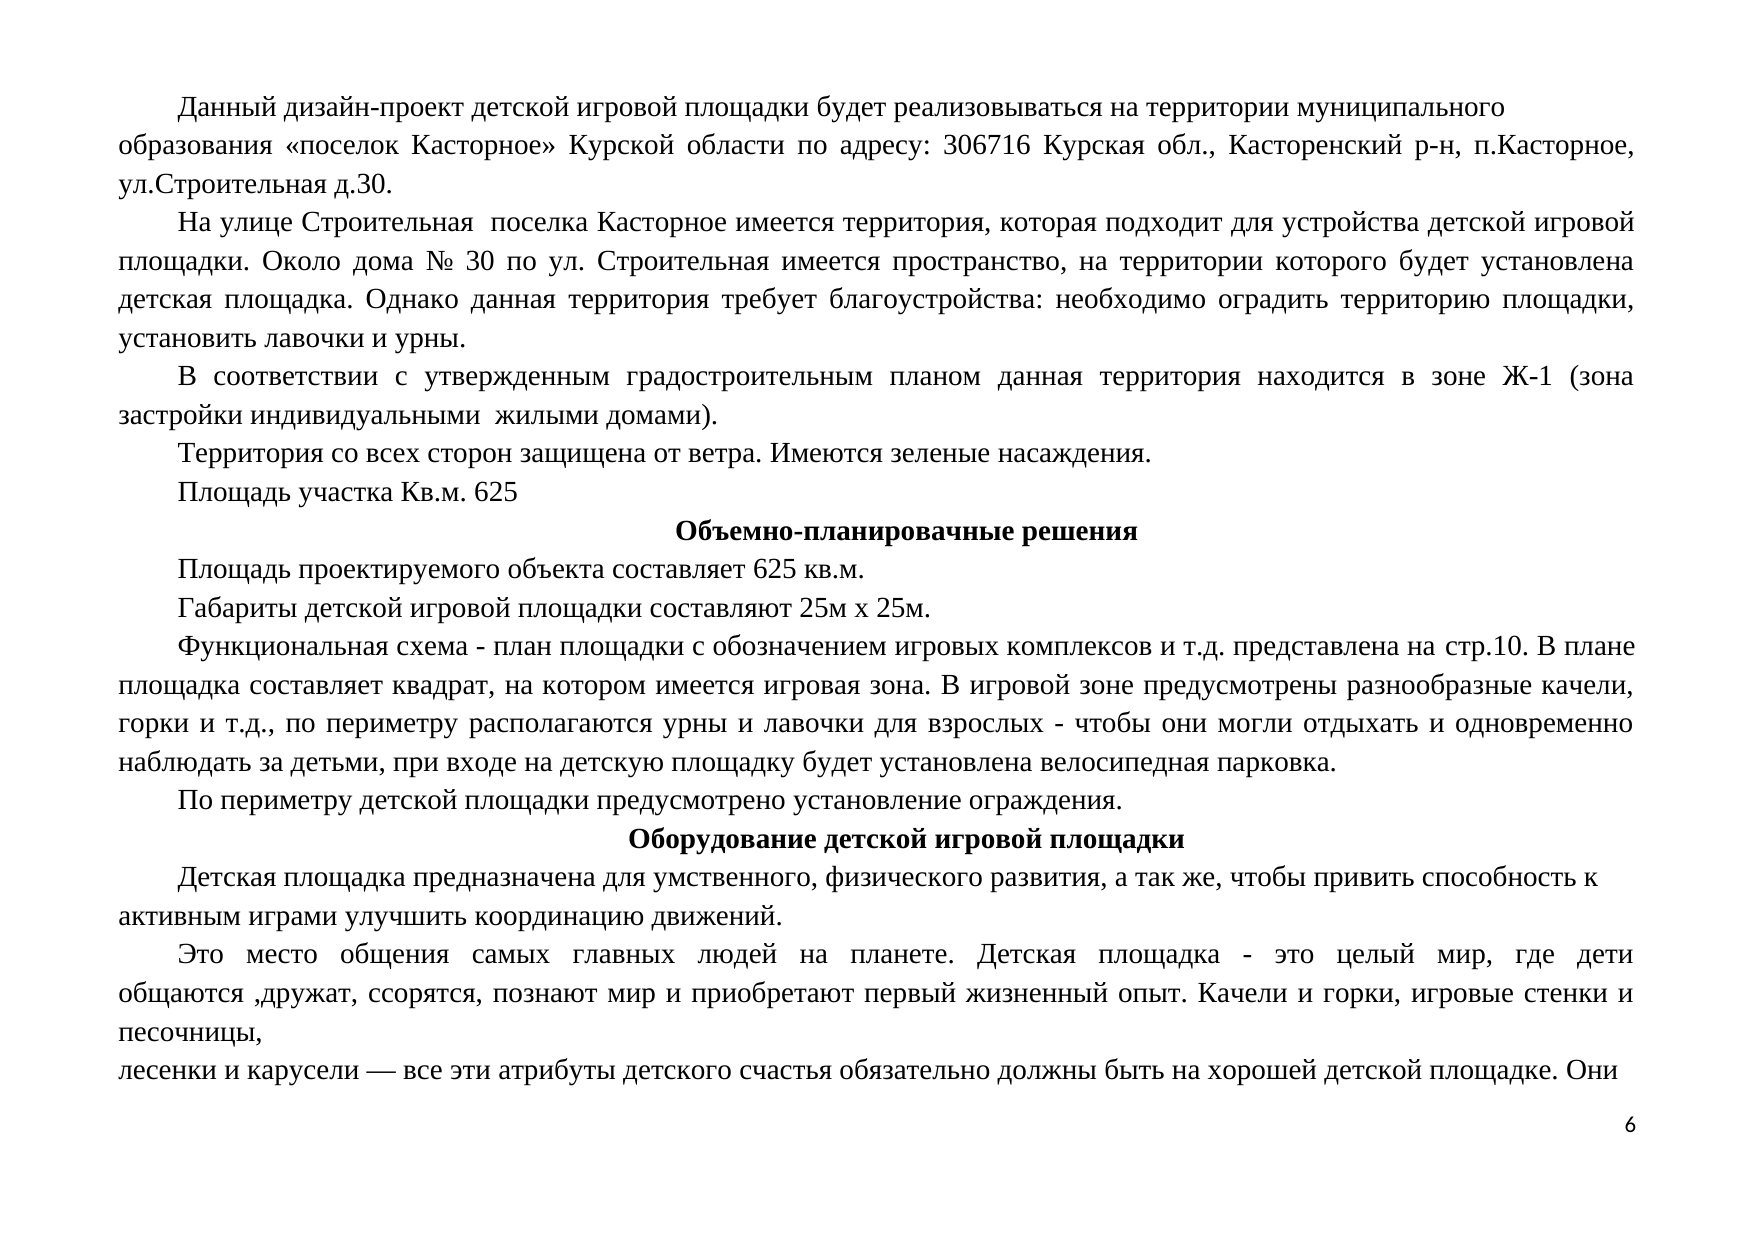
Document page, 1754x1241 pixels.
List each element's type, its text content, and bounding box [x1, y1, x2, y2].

text В соответствии с утвержденным градостроительным планом данная территория находится в зоне Ж-1 (зона застройки индивидуальными жилыми домами). [118, 358, 1636, 431]
text Объемно-планировачные решения [118, 513, 1636, 546]
text По периметру детской площадки предусмотрено установление ограждения. [118, 782, 1636, 816]
text Габариты детской игровой площадки составляют 25м х 25м. [118, 590, 1636, 623]
text Площадь проектируемого объекта составляет 625 кв.м. [118, 551, 1636, 585]
text Функциональная схема - план площадки с обозначением игровых комплексов и т.д. представлена на стр.10. В плане площадка составляет квадрат, на котором имеется игровая зона. В игровой зоне предусмотрены разнообразные качели, горки и т.д., по периметру располагаются урны и лавочки для взрослых - чтобы они могли отдыхать и одновременно наблюдать за детьми, при входе на детскую площадку будет установлена велосипедная парковка. [118, 628, 1636, 777]
text активным играми улучшить координацию движений. [118, 898, 1636, 932]
text Оборудование детской игровой площадки [118, 821, 1636, 854]
text Площадь участка Кв.м. 625 [118, 474, 1636, 508]
text Детская площадка предназначена для умственного, физического развития, а так же, чтобы привить способность к [118, 859, 1636, 893]
text образования «поселок Касторное» Курской области по адресу: 306716 Курская обл., Касторенский р-н, п.Касторное, ул.Строительная д.30. [118, 127, 1636, 199]
text Это место общения самых главных людей на планете. Детская площадка - это целый мир, где дети общаются ,дружат, ссорятся, познают мир и приобретают первый жизненный опыт. Качели и горки, игровые стенки и песочницы, [118, 937, 1636, 1047]
text Данный дизайн-проект детской игровой площадки будет реализовываться на территории муниципального [118, 89, 1636, 122]
text На улице Строительная поселка Касторное имеется территория, которая подходит для устройства детской игровой площадки. Около дома № 30 по ул. Строительная имеется пространство, на территории которого будет установлена детская площадка. Однако данная территория требует благоустройства: необходимо оградить территорию площадки, установить лавочки и урны. [118, 204, 1636, 353]
text лесенки и карусели — все эти атрибуты детского счастья обязательно должны быть на хорошей детской площадке. Они [118, 1052, 1636, 1086]
text Территория со всех сторон защищена от ветра. Имеются зеленые насаждения. [118, 436, 1636, 469]
